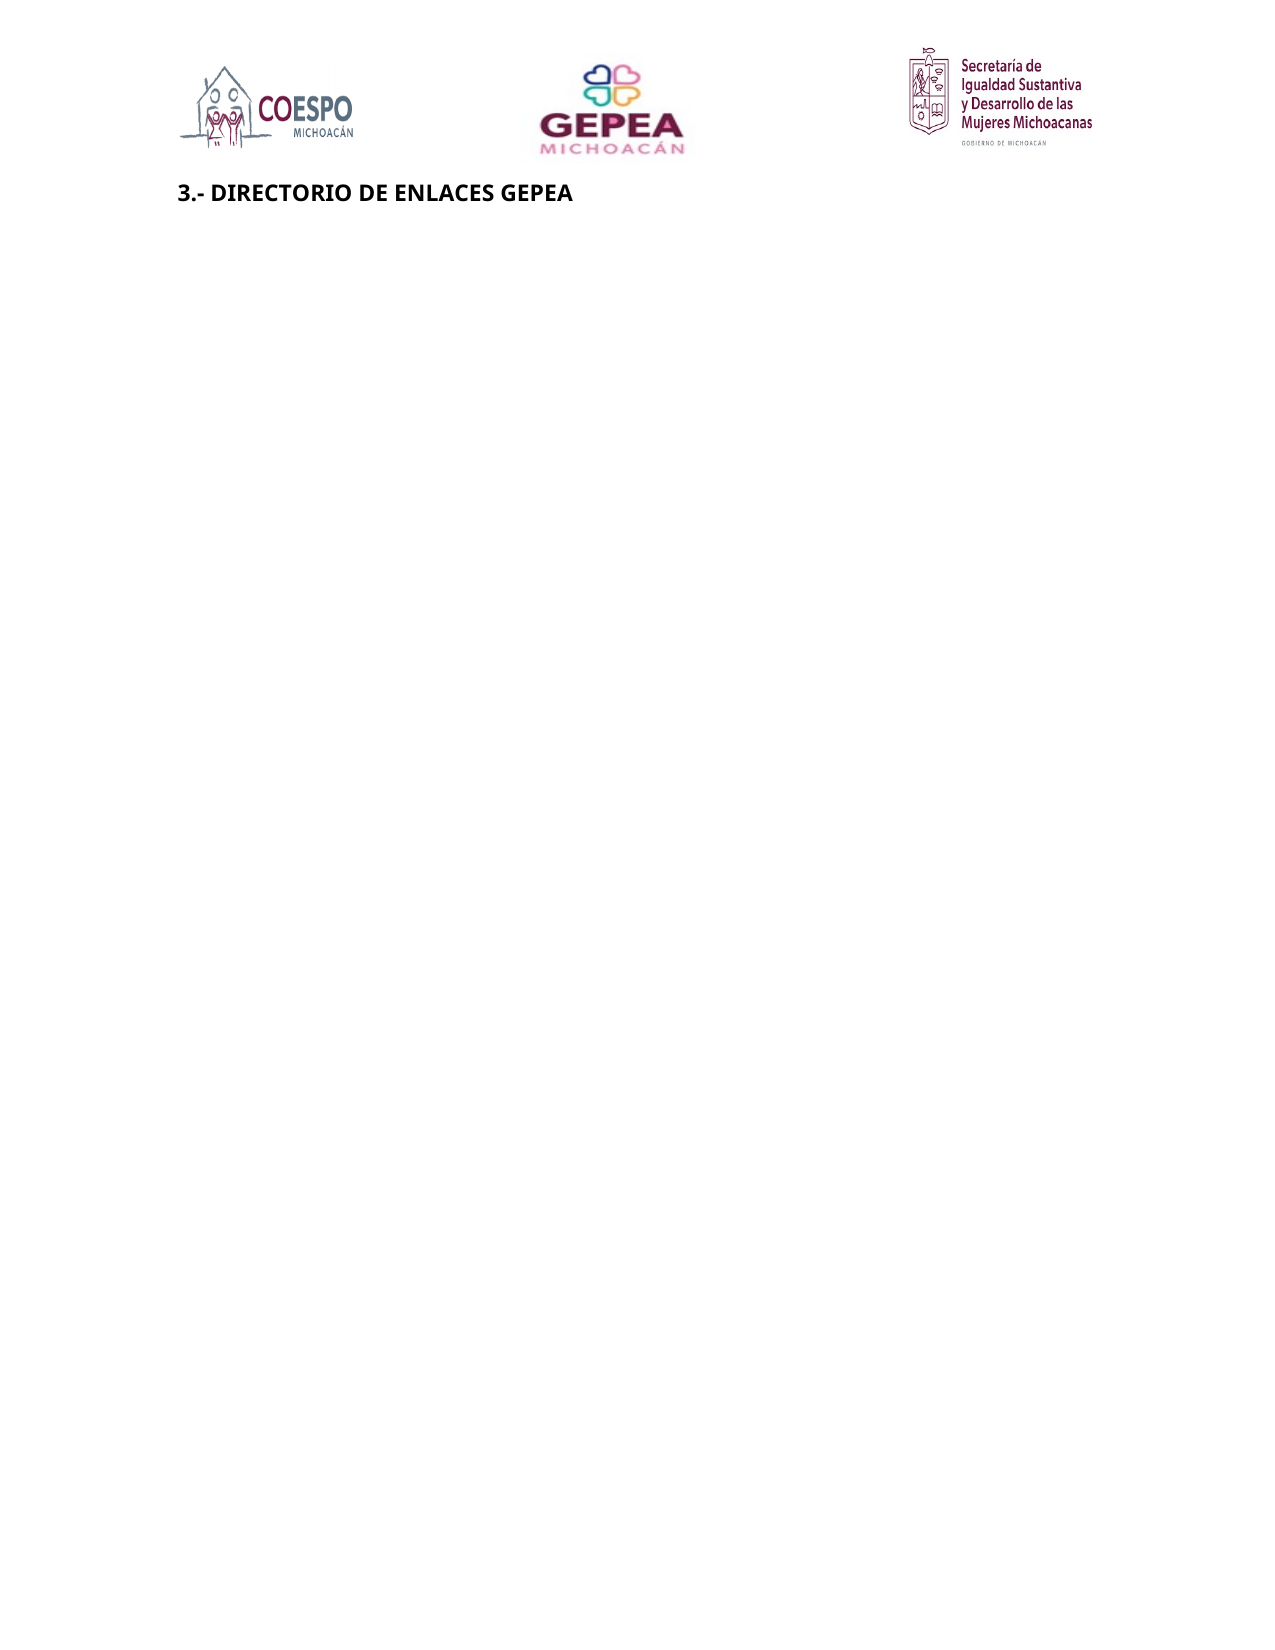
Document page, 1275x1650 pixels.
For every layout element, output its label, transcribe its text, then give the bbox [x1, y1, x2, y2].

picture [177, 62, 354, 151]
picture [518, 53, 699, 164]
picture [907, 45, 1093, 148]
text 3.- DIRECTORIO DE ENLACES GEPEA [177, 177, 1098, 208]
